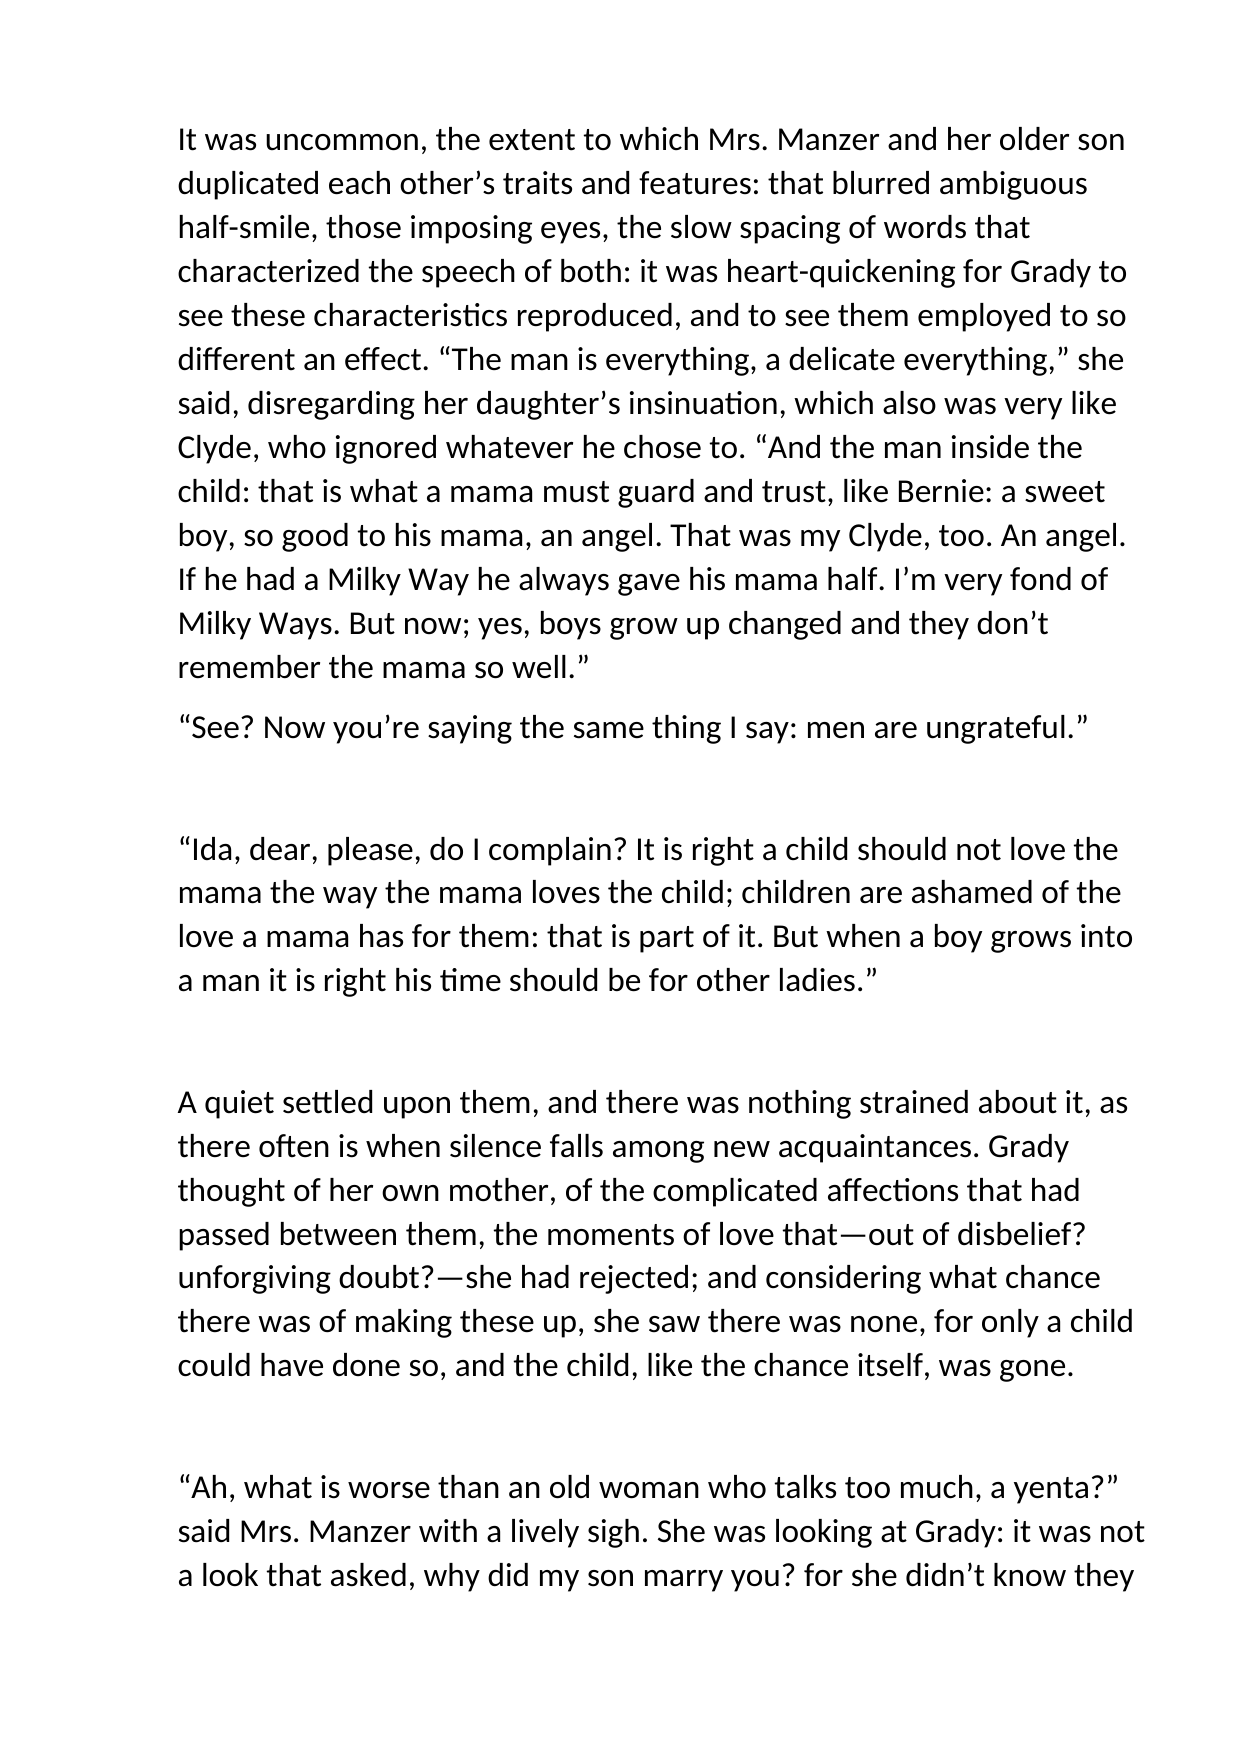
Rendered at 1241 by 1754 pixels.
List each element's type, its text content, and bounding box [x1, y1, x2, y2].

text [177, 118, 1152, 335]
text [177, 1455, 1152, 1628]
text A quiet settled upon them, and there was nothing strained about it, as there often is when silence falls among new acquaintances. Grady thought of her own mother, of the complicated affections that had passed between them, the moments of love that—out of disbelief? unforgiving doubt?—she had rejected; and considering what chance there was of making these up, she saw there was none, for only a child could have done so, and the child, like the chance itself, was gone. [177, 729, 1152, 1033]
text “See? Now you’re saying the same thing I say: men are ungrateful.” [177, 354, 1152, 395]
text “Ah, what is worse than an old woman who talks too much, a yenta?” said Mrs. Manzer with a lively sigh. She was looking at Grady: it was not a look that asked, why did my son marry you? for she didn’t know they were married; but: why does my son love this girl? is for any mother a deeper question, and Grady could read it in her eyes. “You are polite and listen. But I will hold my tongue now, and listen to you.” [177, 1114, 1152, 1374]
text “Ida, dear, please, do I complain? It is right a child should not love the mama the way the mama loves the child; children are ashamed of the love a mama has for them: that is part of it. But when a boy grows into a man it is right his time should be for other ladies.” [177, 476, 1152, 648]
